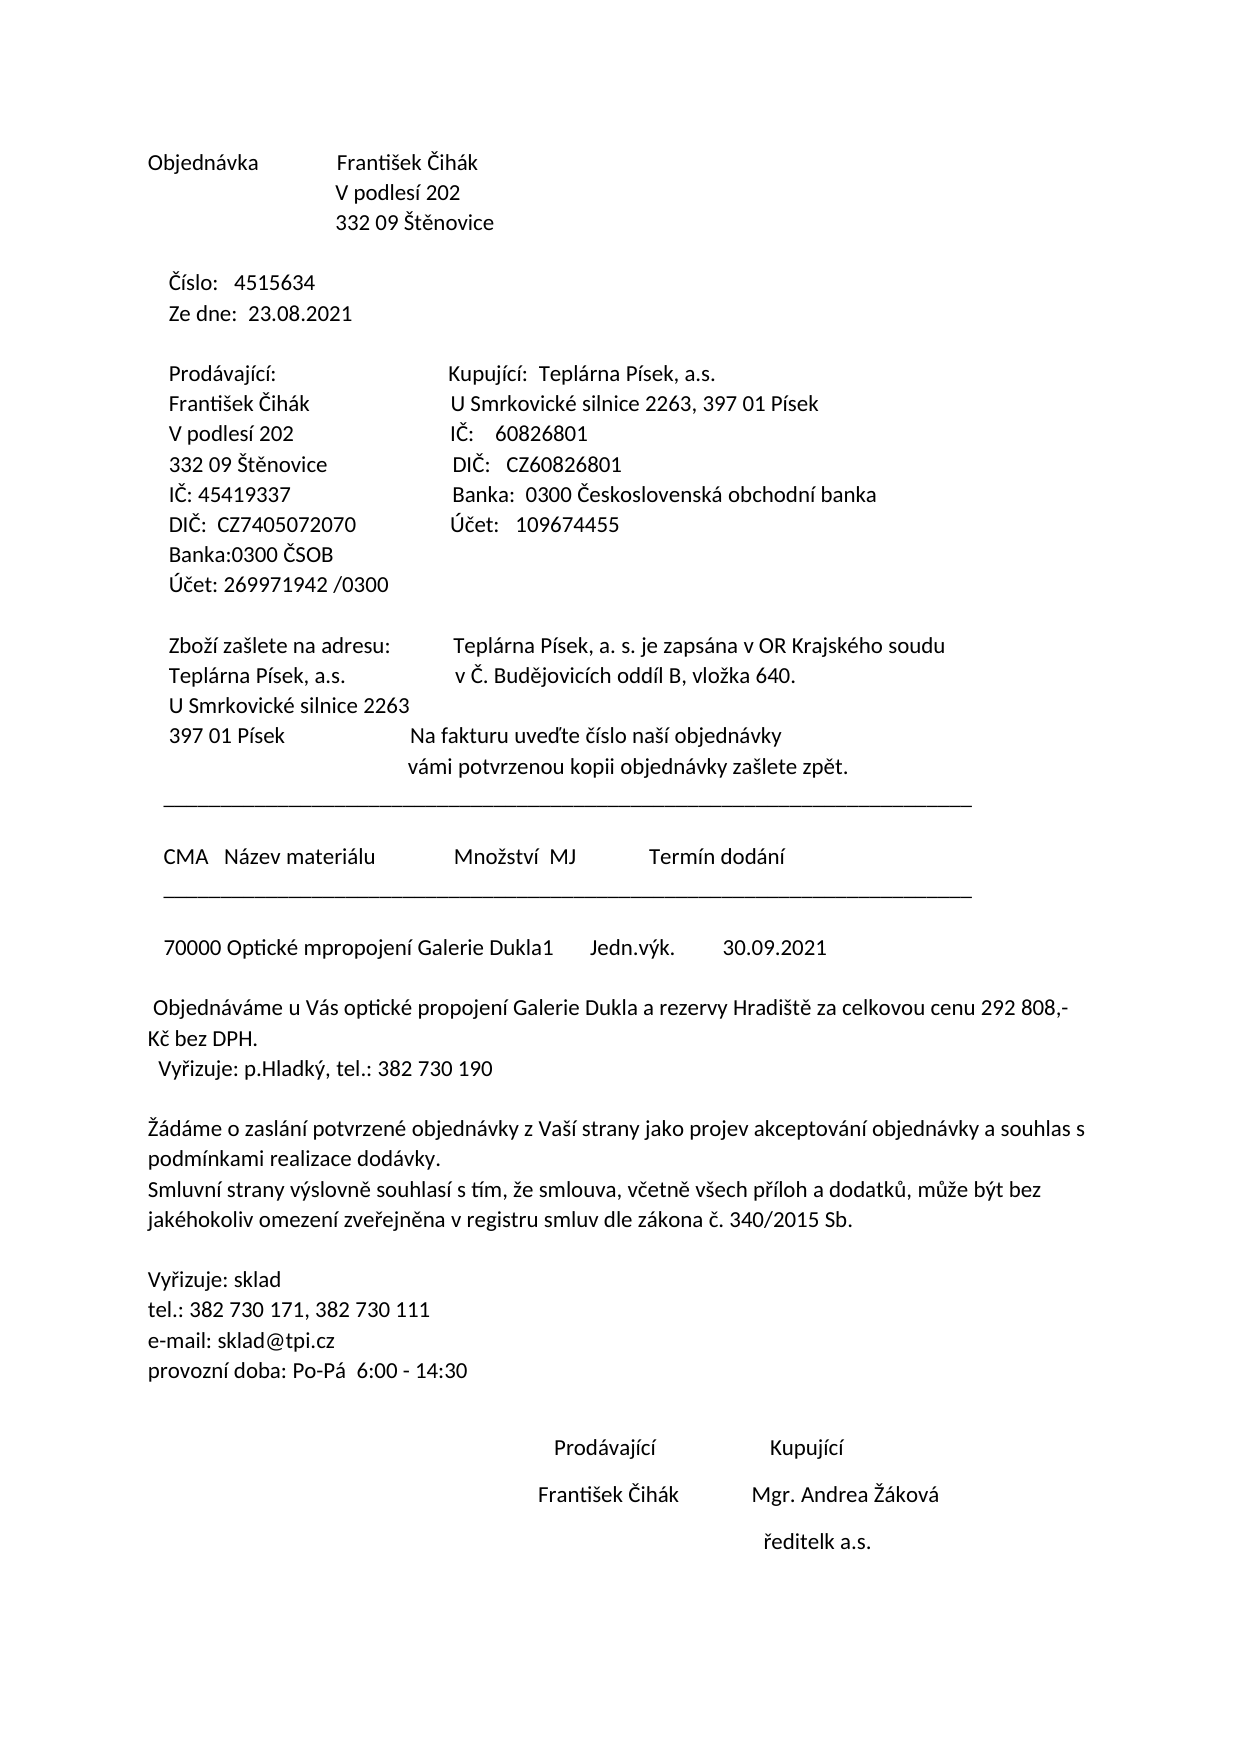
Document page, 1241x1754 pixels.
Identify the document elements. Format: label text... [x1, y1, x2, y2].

text Prodávající Kupující [148, 1403, 1093, 1461]
text ředitelk a.s. [148, 1527, 1093, 1585]
text Objednávka František Čihák V podlesí 202 332 09 Štěnovice Číslo: 4515634 Ze dne: 23.08.2021 Prodávající: Kupující: Teplárna Písek, a.s. František Čihák U Smrkovické silnice 2263, 397 01 Písek V podlesí 202 IČ: 60826801 332 09 Štěnovice DIČ: CZ60826801 IČ: 45419337 Banka: 0300 Československá obchodní banka DIČ: CZ7405072070 Účet: 109674455 Banka:0300 ČSOB Účet: 269971942 /0300 Zboží zašlete na adresu: Teplárna Písek, a. s. je zapsána v OR Krajského soudu Teplárna Písek, a.s. v Č. Budějovicích oddíl B, vložka 640. U Smrkovické silnice 2263 397 01 Písek Na fakturu uveďte číslo naší objednávky vámi potvrzenou kopii objednávky zašlete zpět. _______________________________________________________________________ CMA Název materiálu Množství MJ Termín dodání _______________________________________________________________________ 70000 Optické mpropojení Galerie Dukla1 Jedn.výk. 30.09.2021 Objednáváme u Vás optické propojení Galerie Dukla a rezervy Hradiště za celkovou cenu 292 808,- Kč bez DPH. Vyřizuje: p.Hladký, tel.: 382 730 190 Žádáme o zaslání potvrzené objednávky z Vaší strany jako projev akceptování objednávky a souhlas s podmínkami realizace dodávky. Smluvní strany výslovně souhlasí s tím, že smlouva, včetně všech příloh a dodatků, může být bez jakéhokoliv omezení zveřejněna v registru smluv dle zákona č. 340/2015 Sb. Vyřizuje: sklad tel.: 382 730 171, 382 730 111 e-mail: sklad@tpi.cz provozní doba: Po-Pá 6:00 - 14:30 [148, 148, 1093, 1384]
text František Čihák Mgr. Andrea Žáková [148, 1480, 1093, 1508]
